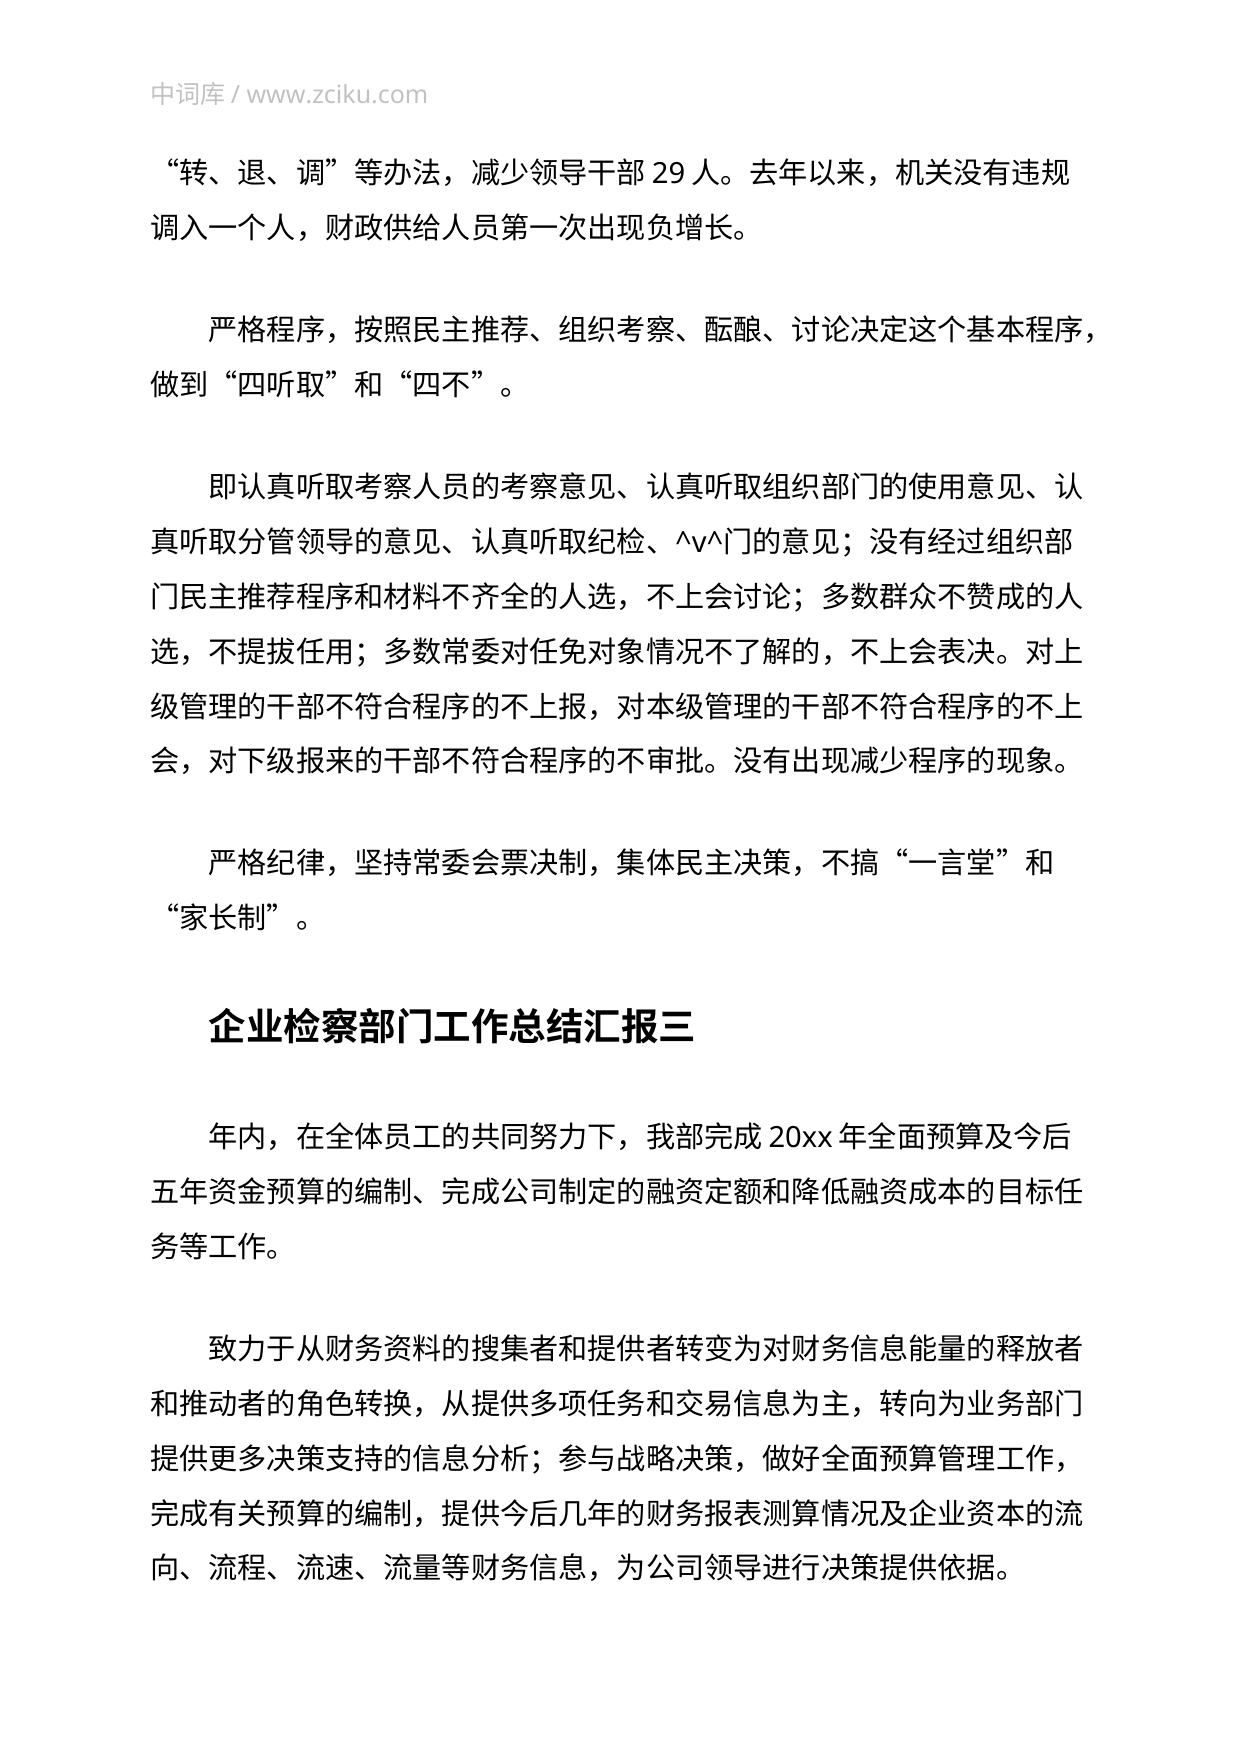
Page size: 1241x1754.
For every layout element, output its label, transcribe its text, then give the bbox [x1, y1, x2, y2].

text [150, 150, 1090, 247]
text 严格程序，按照民主推荐、组织考察、酝酿、讨论决定这个基本程序，做到“四听取”和“四不”。 [150, 307, 1090, 404]
text 致力于从财务资料的搜集者和提供者转变为对财务信息能量的释放者和推动者的角色转换，从提供多项任务和交易信息为主，转向为业务部门提供更多决策支持的信息分析；参与战略决策，做好全面预算管理工作，完成有关预算的编制，提供今后几年的财务报表测算情况及企业资本的流向、流程、流速、流量等财务信息，为公司领导进行决策提供依据。 [150, 1326, 1090, 1587]
text 即认真听取考察人员的考察意见、认真听取组织部门的使用意见、认真听取分管领导的意见、认真听取纪检、^v^门的意见；没有经过组织部门民主推荐程序和材料不齐全的人选，不上会讨论；多数群众不赞成的人选，不提拔任用；多数常委对任免对象情况不了解的，不上会表决。对上级管理的干部不符合程序的不上报，对本级管理的干部不符合程序的不上会，对下级报来的干部不符合程序的不审批。没有出现减少程序的现象。 [150, 463, 1090, 780]
text 严格纪律，坚持常委会票决制，集体民主决策，不搞“一言堂”和“家长制”。 [150, 840, 1090, 937]
text 企业检察部门工作总结汇报三 [150, 996, 1090, 1051]
text 年内，在全体员工的共同努力下，我部完成20xx年全面预算及今后五年资金预算的编制、完成公司制定的融资定额和降低融资成本的目标任务等工作。 [150, 1114, 1090, 1266]
